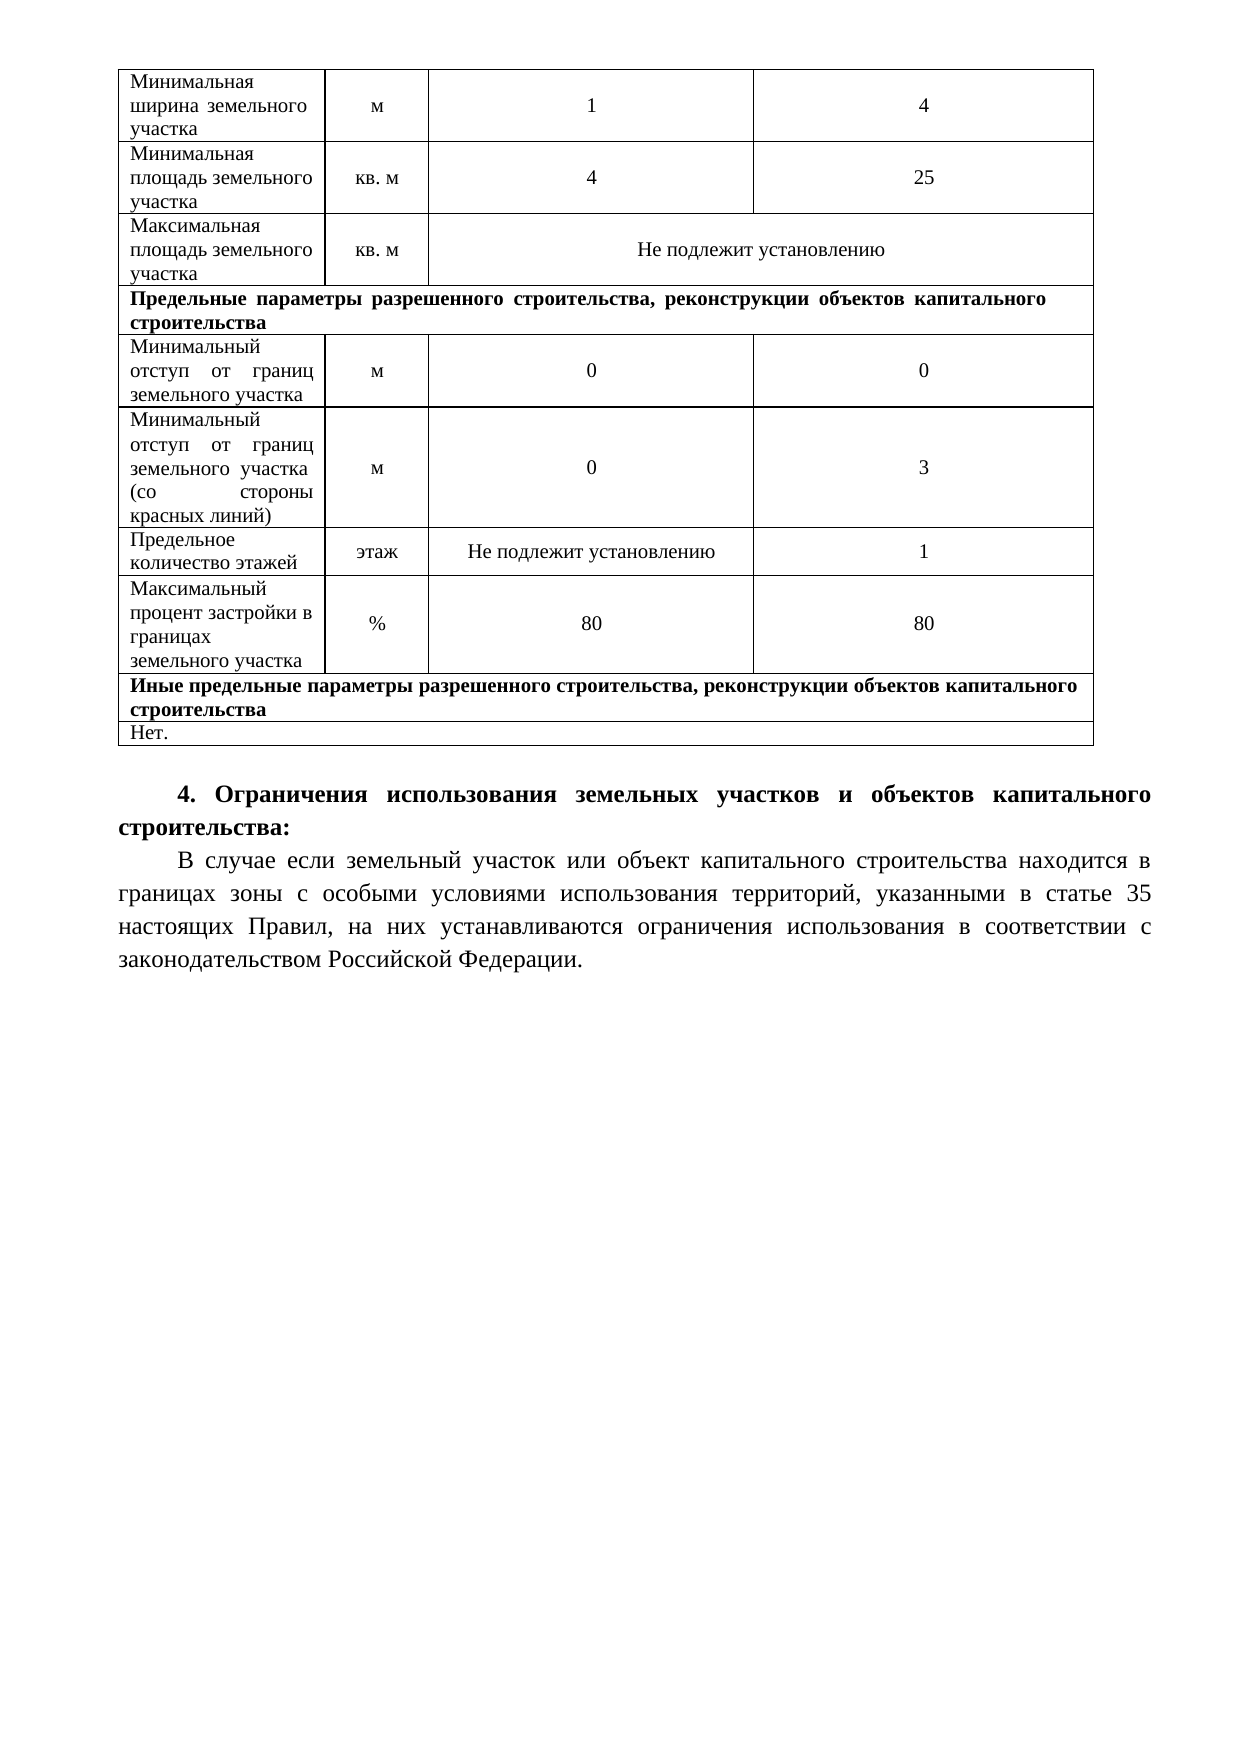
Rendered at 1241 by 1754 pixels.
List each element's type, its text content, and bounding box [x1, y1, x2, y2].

text В случае если земельный участок или объект капитального строительства находится в границах зоны с особыми условиями использования территорий, указанными в статье 35 настоящих Правил, на них устанавливаются ограничения использования в соответствии с законодательством Российской Федерации. [118, 845, 1151, 973]
table_cell 0 [429, 335, 753, 406]
table_cell 0 [429, 408, 753, 527]
table_cell этаж [326, 528, 428, 575]
table_cell % [326, 576, 428, 672]
table_cell Минимальная площадь земельного участка [119, 142, 324, 213]
table_header 4 [754, 70, 1093, 141]
list Ограничения использования земельных участков и объектов капитального строительства: [118, 779, 1151, 841]
table_cell Минимальный отступ от границ земельного участка [119, 335, 324, 406]
table_cell 1 [754, 528, 1093, 575]
table_cell 4 [429, 142, 753, 213]
table_cell Предельные параметры разрешенного строительства, реконструкции объектов капитального строительства [119, 286, 1093, 334]
table_header 1 [429, 70, 753, 141]
table_cell Не подлежит установлению [429, 528, 753, 575]
table_cell 80 [429, 576, 753, 672]
table_cell 80 [754, 576, 1093, 672]
table_cell 0 [754, 335, 1093, 406]
table_cell Предельное количество этажей [119, 528, 324, 575]
table_header м [326, 70, 428, 141]
table_cell Максимальная площадь земельного участка [119, 214, 324, 285]
table_header Минимальная ширина земельного участка [119, 70, 324, 141]
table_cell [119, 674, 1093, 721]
table_cell кв. м [326, 214, 428, 285]
table_cell Минимальный отступ от границ земельного участка (со стороны красных линий) [119, 408, 324, 527]
table_cell Не подлежит установлению [429, 214, 1093, 285]
table_cell м [326, 335, 428, 406]
table_cell м [326, 408, 428, 527]
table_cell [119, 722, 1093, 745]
table_cell кв. м [326, 142, 428, 213]
table_cell 3 [754, 408, 1093, 527]
table_cell 25 [754, 142, 1093, 213]
table_cell Максимальный процент застройки в границах земельного участка [119, 576, 324, 672]
